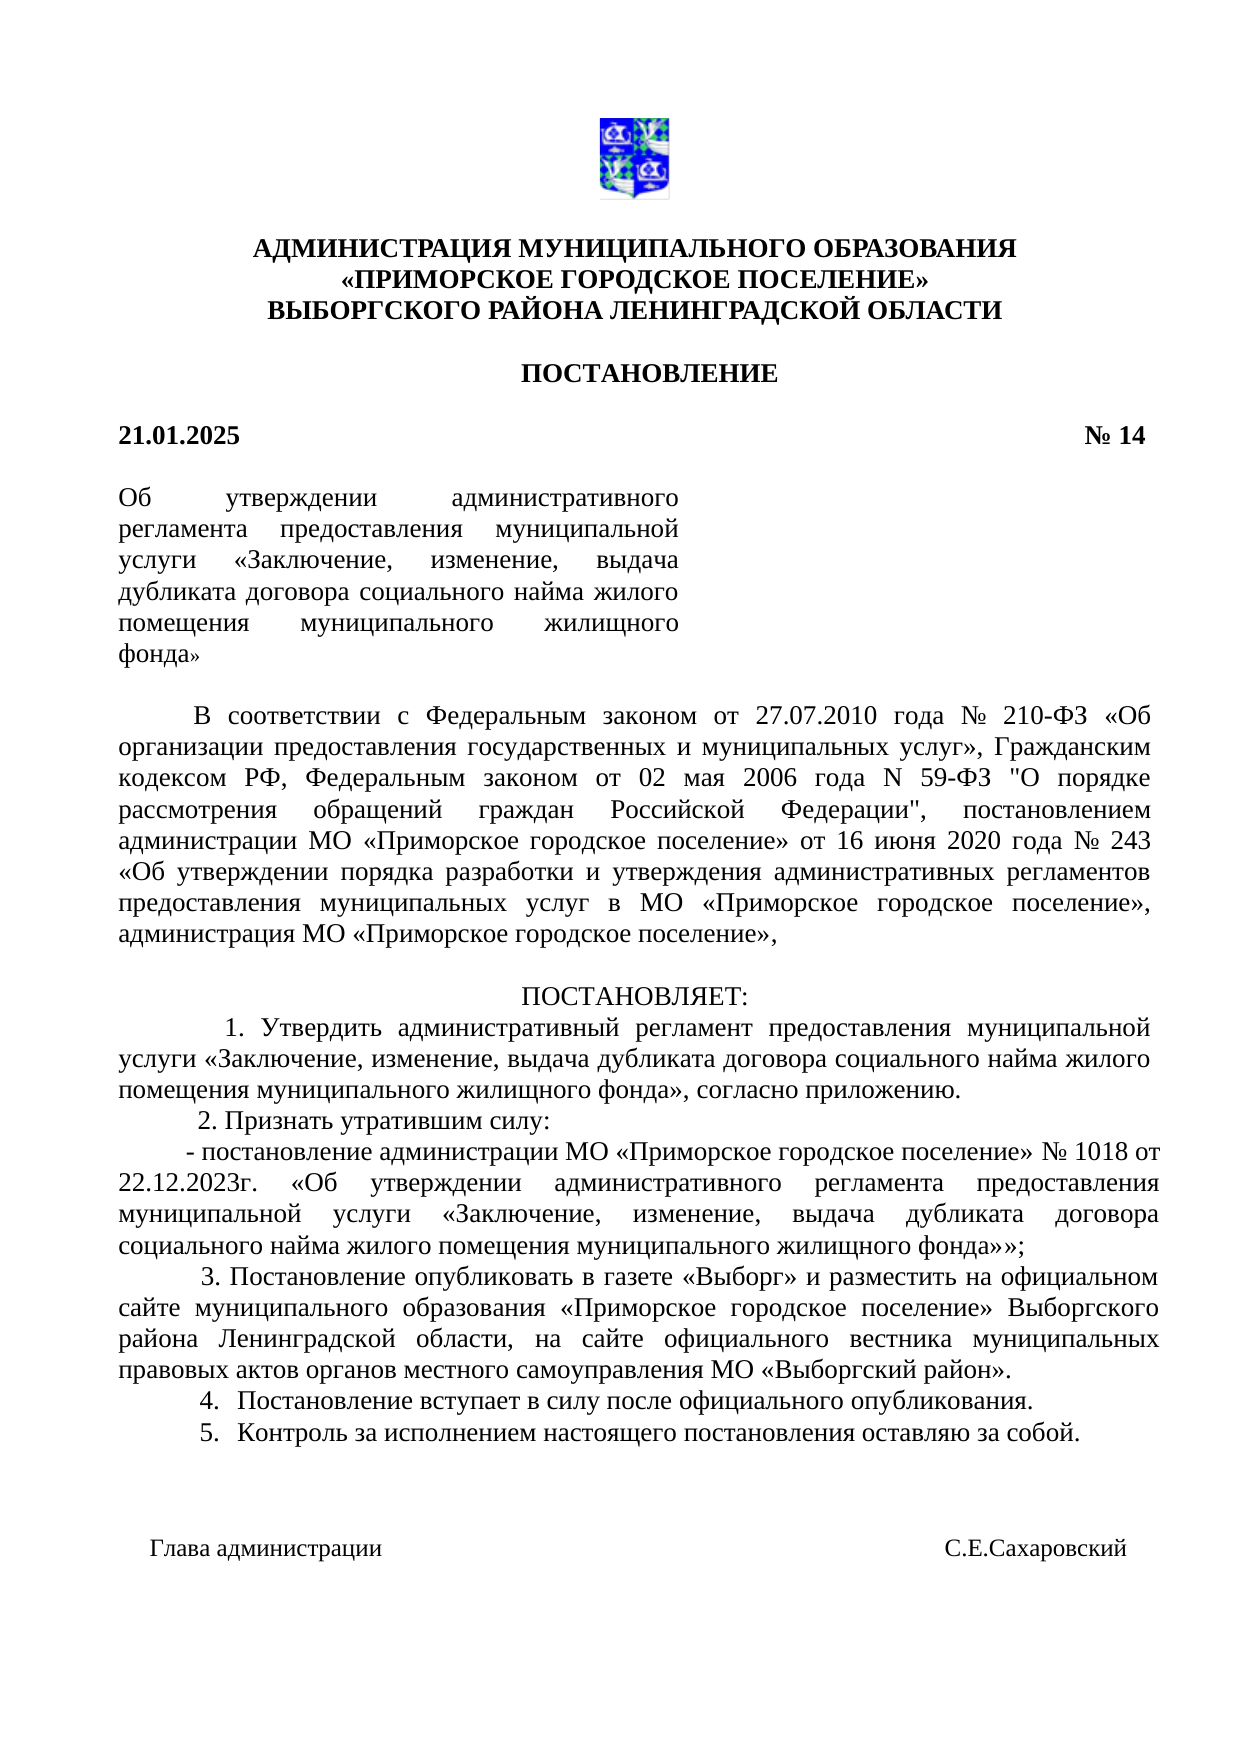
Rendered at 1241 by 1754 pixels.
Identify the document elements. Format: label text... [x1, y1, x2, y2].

text ПОСТАНОВЛЕНИЕ [118, 357, 1152, 388]
text 21.01.2025 № 14 [118, 419, 1152, 481]
list Контроль за исполнением настоящего постановления оставляю за собой. [199, 1416, 1152, 1447]
text 1. Утвердить административный регламент предоставления муниципальной услуги «Заключение, изменение, выдача дубликата договора социального найма жилого помещения муниципального жилищного фонда», согласно приложению. [118, 1011, 1152, 1104]
text 2. Признать утратившим силу: [118, 1104, 1152, 1135]
text Об утверждении административного регламента предоставления муниципальной услуги «Заключение, изменение, выдача дубликата договора социального найма жилого помещения муниципального жилищного фонда» [118, 481, 679, 668]
text ВЫБОРГСКОГО РАЙОНА ЛЕНИНГРАДСКОЙ ОБЛАСТИ [118, 294, 1152, 326]
list Постановление вступает в силу после официального опубликования. [199, 1384, 1152, 1416]
picture [599, 118, 670, 201]
text АДМИНИСТРАЦИЯ МУНИЦИПАЛЬНОГО ОБРАЗОВАНИЯ [118, 232, 1152, 263]
text - постановление администрации МО «Приморское городское поселение» № 1018 от 22.12.2023г. «Об утверждении административного регламента предоставления муниципальной услуги «Заключение, изменение, выдача дубликата договора социального найма жилого помещения муниципального жилищного фонда»»; [118, 1135, 1160, 1260]
subtitle В соответствии с Федеральным законом от 27.07.2010 года № 210-ФЗ «Об организации предоставления государственных и муниципальных услуг», Гражданским кодексом РФ, Федеральным законом от 02 мая 2006 года N 59-ФЗ "О порядке рассмотрения обращений граждан Российской Федерации", постановлением администрации МО «Приморское городское поселение» от 16 июня 2020 года № 243 «Об утверждении порядка разработки и утверждения административных регламентов предоставления муниципальных услуг в МО «Приморское городское поселение», администрация МО «Приморское городское поселение», [118, 699, 1152, 948]
text 3. Постановление опубликовать в газете «Выборг» и разместить на официальном сайте муниципального образования «Приморское городское поселение» Выборгского района Ленинградской области, на сайте официального вестника муниципальных правовых актов органов местного самоуправления МО «Выборгский район». [118, 1260, 1160, 1384]
list ПОСТАНОВЛЯЕТ: [118, 979, 1152, 1011]
text «ПРИМОРСКОЕ ГОРОДСКОЕ ПОСЕЛЕНИЕ» [118, 263, 1152, 294]
text Глава администрации С.Е.Сахаровский [118, 1533, 1152, 1562]
